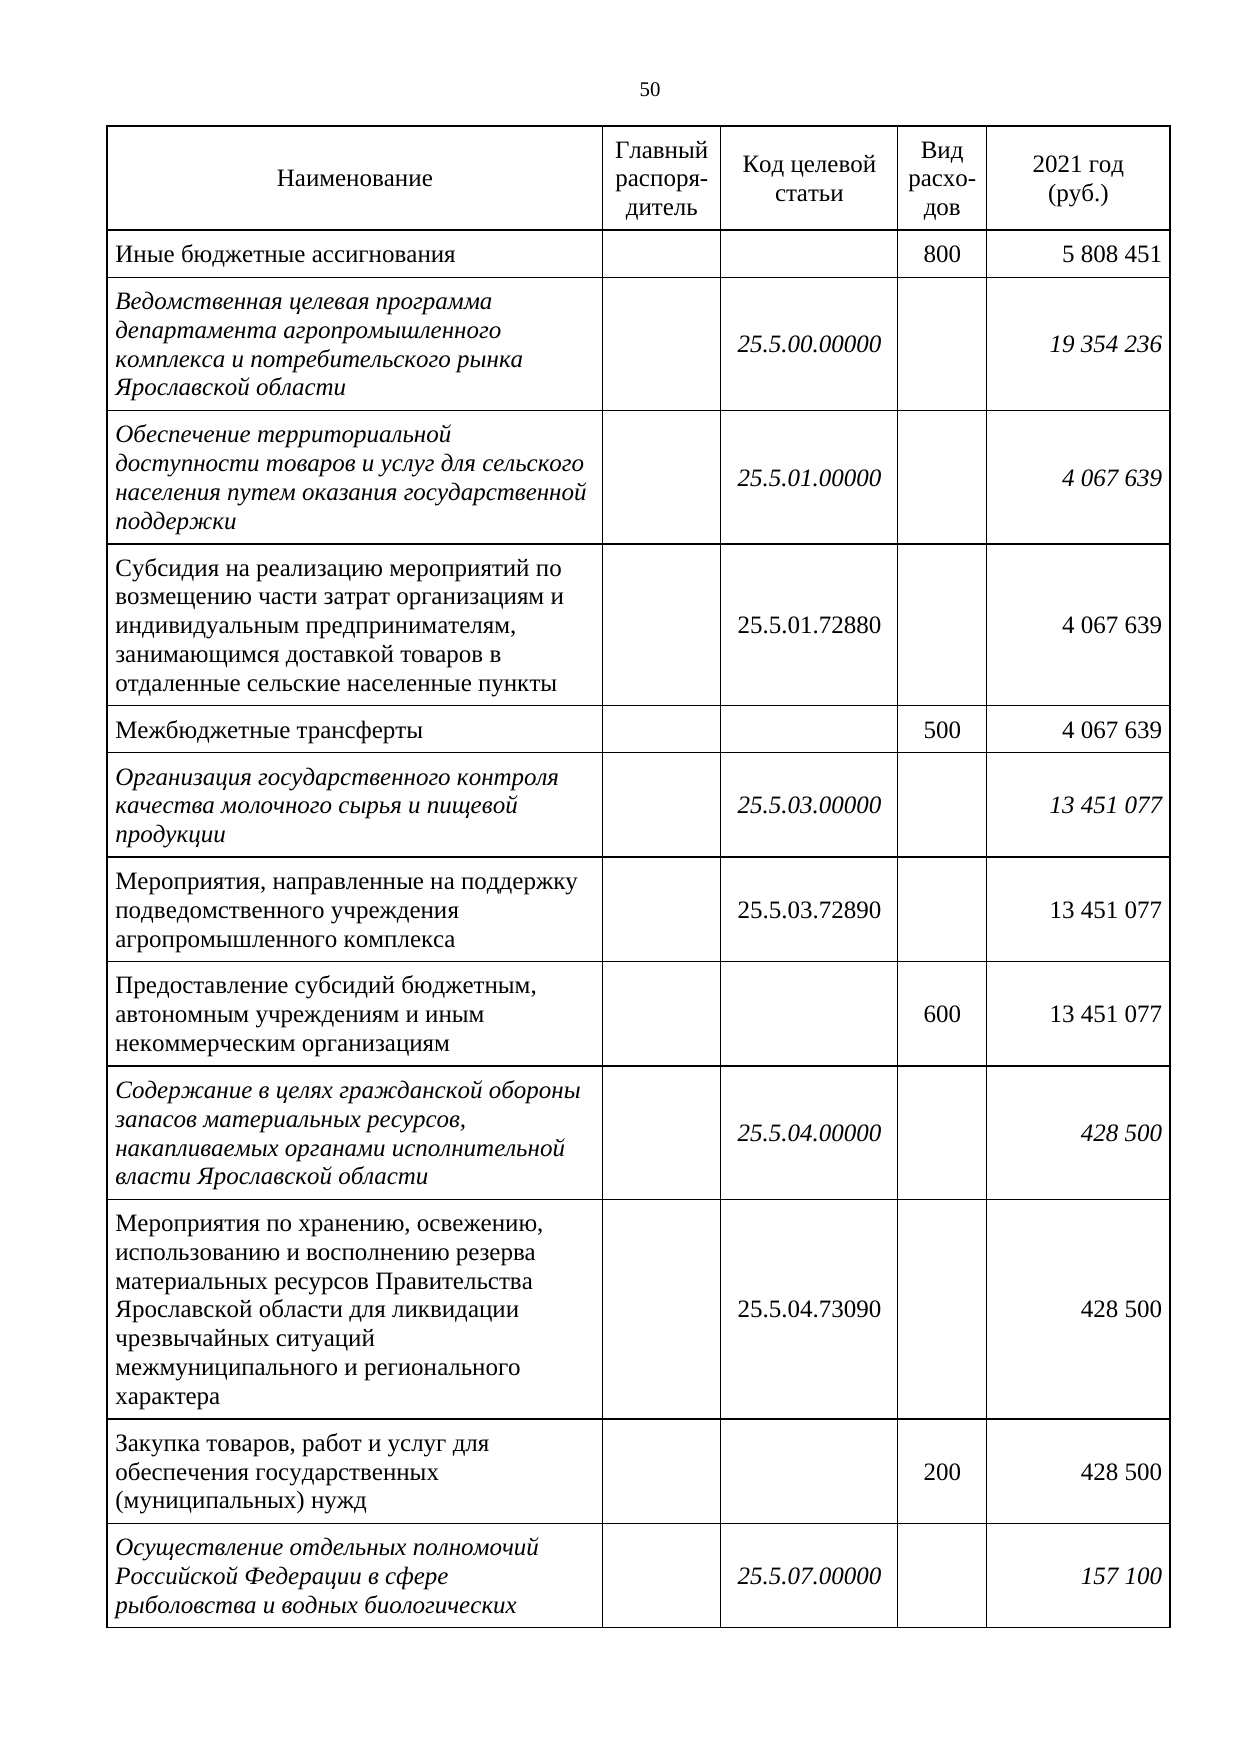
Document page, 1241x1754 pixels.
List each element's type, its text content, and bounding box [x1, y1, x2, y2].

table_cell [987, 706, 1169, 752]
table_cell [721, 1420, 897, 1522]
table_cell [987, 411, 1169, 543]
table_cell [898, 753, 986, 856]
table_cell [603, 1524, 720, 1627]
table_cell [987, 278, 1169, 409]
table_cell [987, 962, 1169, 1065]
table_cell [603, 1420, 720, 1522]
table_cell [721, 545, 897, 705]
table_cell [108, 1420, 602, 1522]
table_header Вид расхо-дов [898, 127, 986, 229]
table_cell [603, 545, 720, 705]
table_header Наименование [108, 127, 602, 229]
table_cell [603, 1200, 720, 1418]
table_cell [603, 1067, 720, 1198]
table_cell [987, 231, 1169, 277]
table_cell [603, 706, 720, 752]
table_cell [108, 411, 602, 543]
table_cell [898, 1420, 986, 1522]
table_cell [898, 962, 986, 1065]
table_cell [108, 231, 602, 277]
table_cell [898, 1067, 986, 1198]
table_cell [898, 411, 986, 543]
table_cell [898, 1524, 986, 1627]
table_header Код целевой статьи [721, 127, 897, 229]
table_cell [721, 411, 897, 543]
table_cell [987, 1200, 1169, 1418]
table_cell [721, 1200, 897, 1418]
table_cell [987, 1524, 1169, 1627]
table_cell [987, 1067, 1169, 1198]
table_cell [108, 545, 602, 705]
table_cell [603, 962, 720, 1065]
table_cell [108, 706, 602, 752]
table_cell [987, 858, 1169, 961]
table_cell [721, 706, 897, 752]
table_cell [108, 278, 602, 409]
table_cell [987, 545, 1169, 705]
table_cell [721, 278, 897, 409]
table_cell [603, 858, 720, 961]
table_header 2021 год (руб.) [987, 127, 1169, 229]
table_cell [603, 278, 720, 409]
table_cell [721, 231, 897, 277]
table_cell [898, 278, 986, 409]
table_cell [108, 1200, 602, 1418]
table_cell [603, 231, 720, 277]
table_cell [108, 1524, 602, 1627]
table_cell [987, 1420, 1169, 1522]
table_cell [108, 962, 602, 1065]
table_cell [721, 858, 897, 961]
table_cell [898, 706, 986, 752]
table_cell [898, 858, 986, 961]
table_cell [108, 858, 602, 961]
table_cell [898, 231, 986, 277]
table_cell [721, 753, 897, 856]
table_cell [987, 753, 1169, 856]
table_header Главный распоря-дитель [603, 127, 720, 229]
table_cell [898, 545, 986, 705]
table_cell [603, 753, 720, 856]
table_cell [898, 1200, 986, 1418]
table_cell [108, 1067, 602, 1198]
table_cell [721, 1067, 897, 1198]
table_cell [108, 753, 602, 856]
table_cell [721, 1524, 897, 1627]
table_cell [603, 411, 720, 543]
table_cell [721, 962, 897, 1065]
